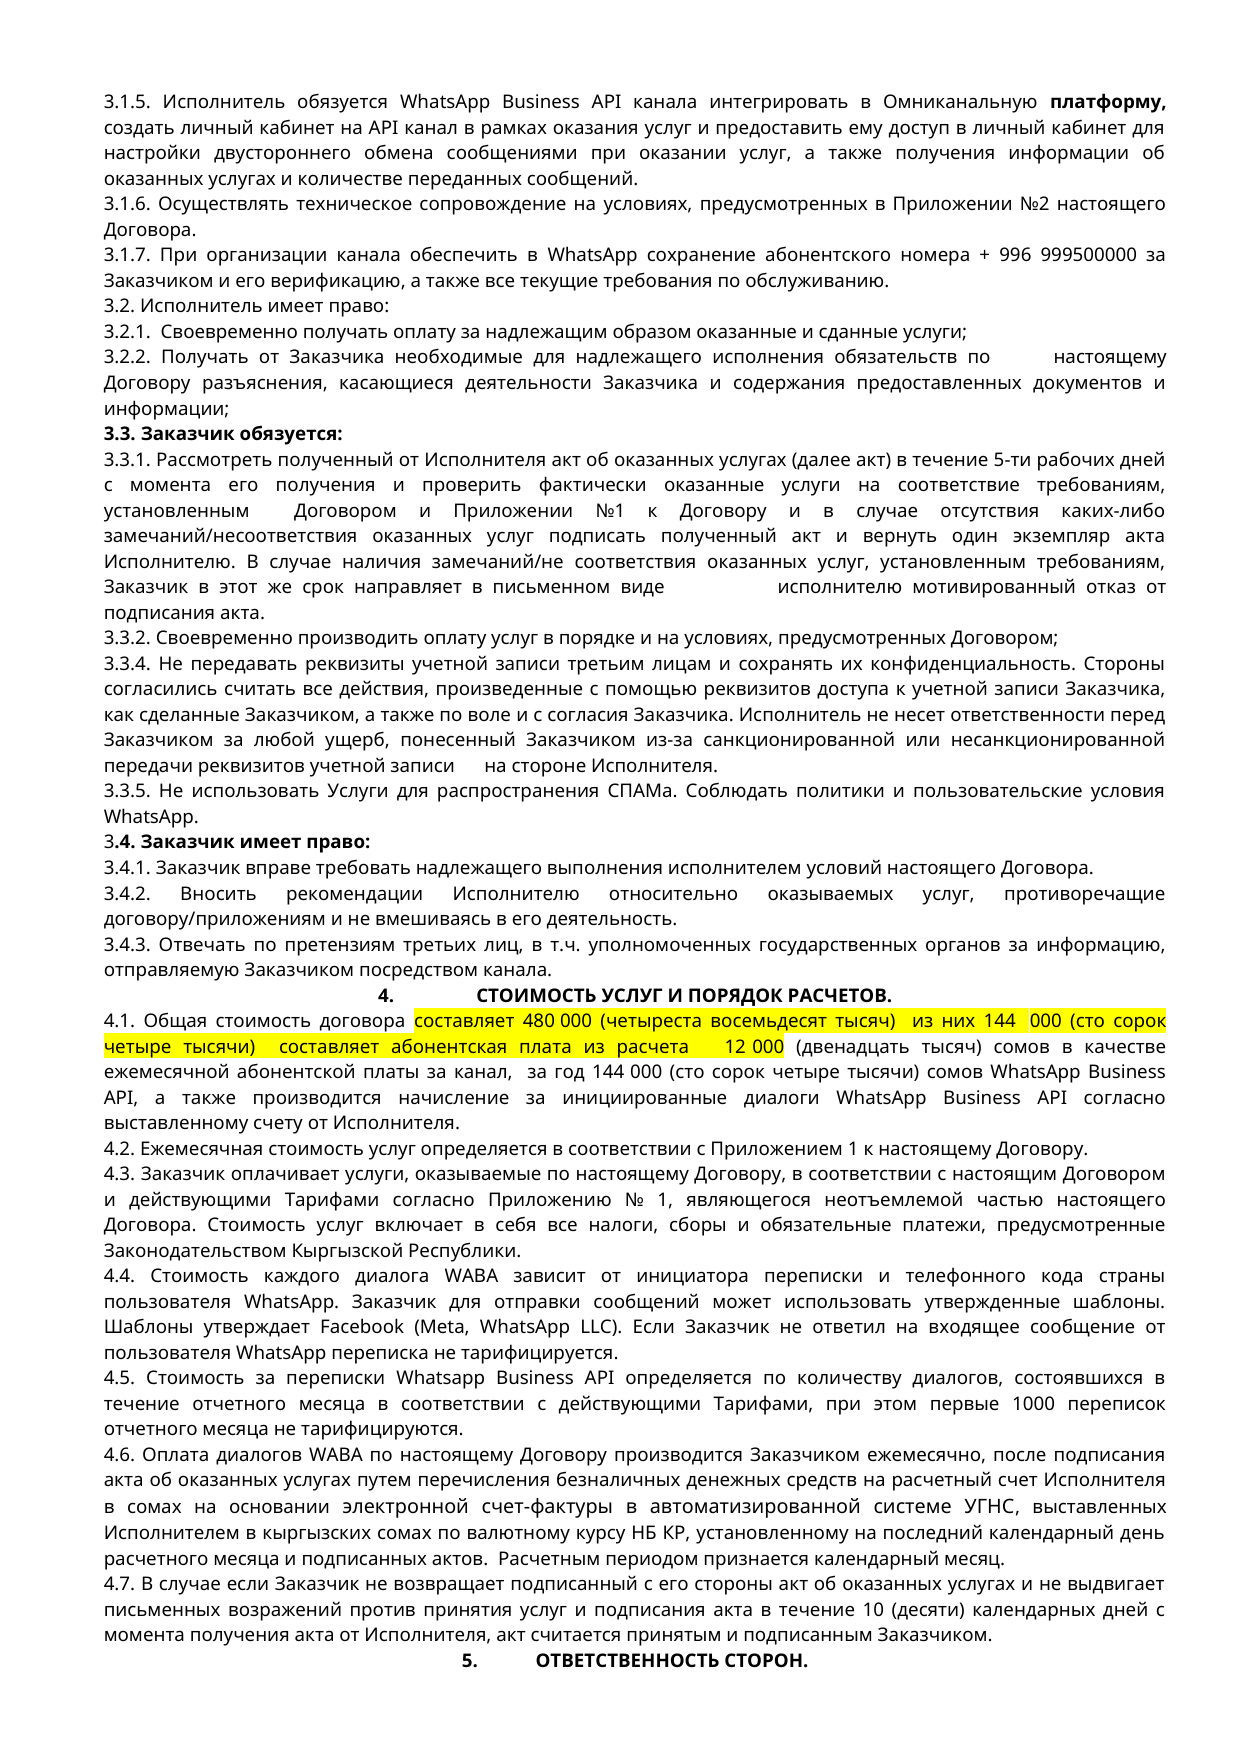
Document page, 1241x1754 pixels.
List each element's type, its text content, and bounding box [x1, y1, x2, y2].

text 3.3.1. Рассмотреть полученный от Исполнителя акт об оказанных услугах (далее акт) в течение 5-ти рабочих дней с момента его получения и проверить фактически оказанные услуги на соответствие требованиям, установленным Договором и Приложении №1 к Договору и в случае отсутствия каких-либо замечаний/несоответствия оказанных услуг подписать полученный акт и вернуть один экземпляр акта Исполнителю. В случае наличия замечаний/не соответствия оказанных услуг, установленным требованиям, Заказчик в этот же срок направляет в письменном виде исполнителю мотивированный отказ от подписания акта. [103, 446, 1167, 624]
text 4.6. Оплата диалогов WABA по настоящему Договору производится Заказчиком ежемесячно, после подписания акта об оказанных услугах путем перечисления безналичных денежных средств на расчетный счет Исполнителя в сомах на основании электронной счет-фактуры в автоматизированной системе УГНС, выставленных Исполнителем в кыргызских сомах по валютному курсу НБ КР, установленному на последний календарный день расчетного месяца и подписанных актов. Расчетным периодом признается календарный месяц. [103, 1441, 1167, 1570]
text 3.3.4. Не передавать реквизиты учетной записи третьим лицам и сохранять их конфиденциальность. Стороны согласились считать все действия, произведенные с помощью реквизитов доступа к учетной записи Заказчика, как сделанные Заказчиком, а также по воле и с согласия Заказчика. Исполнитель не несет ответственности перед Заказчиком за любой ущерб, понесенный Заказчиком из-за санкционированной или несанкционированной передачи реквизитов учетной записи на стороне Исполнителя. [103, 650, 1167, 778]
text 3.1.5. Исполнитель обязуется WhatsApp Business API канала интегрировать в Омниканальную платформу, создать личный кабинет на API канал в рамках оказания услуг и предоставить ему доступ в личный кабинет для настройки двустороннего обмена сообщениями при оказании услуг, а также получения информации об оказанных услугах и количестве переданных сообщений. [103, 89, 1167, 191]
text 3.1.6. Осуществлять техническое сопровождение на условиях, предусмотренных в Приложении №2 настоящего Договора. [103, 191, 1167, 242]
text 4.1. Общая стоимость договора составляет 480 000 (четыреста восемьдесят тысяч) из них 144 000 (сто сорок четыре тысячи) составляет абонентская плата из расчета 12 000 (двенадцать тысяч) сомов в качестве ежемесячной абонентской платы за канал, за год 144 000 (сто сорок четыре тысячи) сомов WhatsApp Business API, а также производится начисление за инициированные диалоги WhatsApp Business API согласно выставленному счету от Исполнителя. [103, 1007, 1167, 1135]
text 4.4. Стоимость каждого диалога WABA зависит от инициатора переписки и телефонного кода страны пользователя WhatsApp. Заказчик для отправки сообщений может использовать утвержденные шаблоны. Шаблоны утверждает Facebook (Meta, WhatsApp LLC). Если Заказчик не ответил на входящее сообщение от пользователя WhatsApp переписка не тарифицируется. [103, 1263, 1167, 1365]
text 3.2.1. Своевременно получать оплату за надлежащим образом оказанные и сданные услуги; [103, 318, 1167, 344]
text 4.5. Стоимость за переписки Whatsapp Business API определяется по количеству диалогов, состоявшихся в течение отчетного месяца в соответствии с действующими Тарифами, при этом первые 1000 переписок отчетного месяца не тарифицируются. [103, 1365, 1167, 1441]
text 3.4.2. Вносить рекомендации Исполнителю относительно оказываемых услуг, противоречащие договору/приложениям и не вмешиваясь в его деятельность. [103, 880, 1167, 931]
list ОТВЕТСТВЕННОСТЬ СТОРОН. [103, 1647, 1167, 1672]
text 3.1.7. При организации канала обеспечить в WhatsApp сохранение абонентского номера + 996 999500000 за Заказчиком и его верификацию, а также все текущие требования по обслуживанию. [103, 242, 1167, 293]
text 3.2. Исполнитель имеет право: [103, 293, 1167, 318]
text 4.7. В случае если Заказчик не возвращает подписанный с его стороны акт об оказанных услугах и не выдвигает письменных возражений против принятия услуг и подписания акта в течение 10 (десяти) календарных дней с момента получения акта от Исполнителя, акт считается принятым и подписанным Заказчиком. [103, 1570, 1167, 1647]
text 4.2. Ежемесячная стоимость услуг определяется в соответствии с Приложением 1 к настоящему Договору. [103, 1135, 1167, 1161]
text 3.3.2. Своевременно производить оплату услуг в порядке и на условиях, предусмотренных Договором; [103, 624, 1167, 650]
text 3.3.5. Не использовать Услуги для распространения СПАМа. Соблюдать политики и пользовательские условия WhatsApp. [103, 778, 1167, 829]
text 3.2.2. Получать от Заказчика необходимые для надлежащего исполнения обязательств понастоящему Договору разъяснения, касающиеся деятельности Заказчика и содержания предоставленных документов и информации; [103, 344, 1167, 420]
text 3.4.1. Заказчик вправе требовать надлежащего выполнения исполнителем условий настоящего Договора. [103, 854, 1167, 880]
text 3.4. Заказчик имеет право: [103, 829, 1167, 854]
text 4.3. Заказчик оплачивает услуги, оказываемые по настоящему Договору, в соответствии с настоящим Договором и действующими Тарифами согласно Приложению № 1, являющегося неотъемлемой частью настоящего Договора. Стоимость услуг включает в себя все налоги, сборы и обязательные платежи, предусмотренные Законодательством Кыргызской Республики. [103, 1161, 1167, 1263]
text 3.4.3. Отвечать по претензиям третьих лиц, в т.ч. уполномоченных государственных органов за информацию, отправляемую Заказчиком посредством канала. [103, 931, 1167, 982]
text 3.3. Заказчик обязуется: [103, 420, 1167, 446]
list СТОИМОСТЬ УСЛУГ И ПОРЯДОК РАСЧЕТОВ. [103, 982, 1167, 1007]
